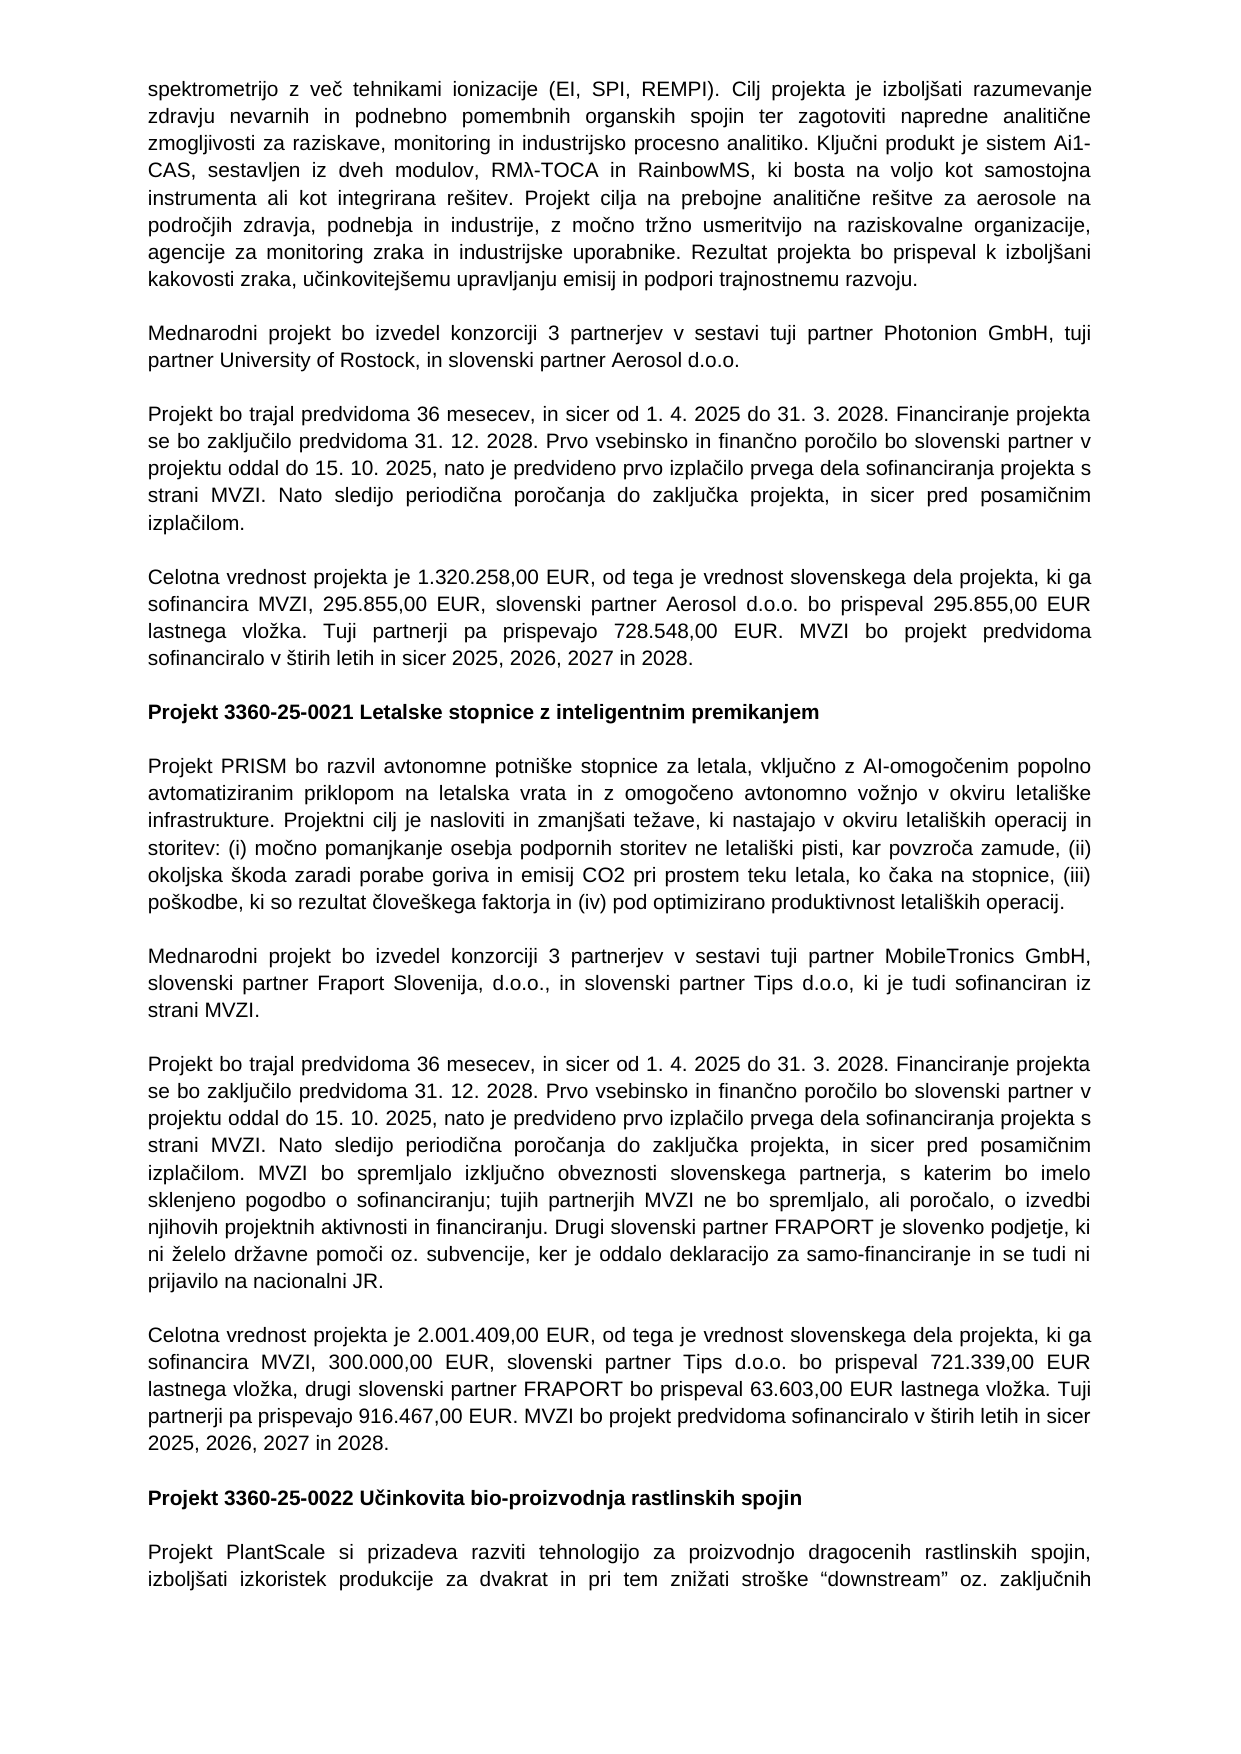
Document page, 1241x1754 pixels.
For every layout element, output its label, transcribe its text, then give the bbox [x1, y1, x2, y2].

text Projekt PRISM bo razvil avtonomne potniške stopnice za letala, vključno z AI-omogočenim popolno avtomatiziranim priklopom na letalska vrata in z omogočeno avtonomno vožnjo v okviru letališke infrastrukture. Projektni cilj je nasloviti in zmanjšati težave, ki nastajajo v okviru letaliških operacij in storitev: (i) močno pomanjkanje osebja podpornih storitev ne letališki pisti, kar povzroča zamude, (ii) okoljska škoda zaradi porabe goriva in emisij CO2 pri prostem teku letala, ko čaka na stopnice, (iii) poškodbe, ki so rezultat človeškega faktorja in (iv) pod optimizirano produktivnost letaliških operacij. [148, 752, 1092, 914]
text Celotna vrednost projekta je 1.320.258,00 EUR, od tega je vrednost slovenskega dela projekta, ki ga sofinancira MVZI, 295.855,00 EUR, slovenski partner Aerosol d.o.o. bo prispeval 295.855,00 EUR lastnega vložka. Tuji partnerji pa prispevajo 728.548,00 EUR. MVZI bo projekt predvidoma sofinanciralo v štirih letih in sicer 2025, 2026, 2027 in 2028. [148, 562, 1092, 671]
text Celotna vrednost projekta je 2.001.409,00 EUR, od tega je vrednost slovenskega dela projekta, ki ga sofinancira MVZI, 300.000,00 EUR, slovenski partner Tips d.o.o. bo prispeval 721.339,00 EUR lastnega vložka, drugi slovenski partner FRAPORT bo prispeval 63.603,00 EUR lastnega vložka. Tuji partnerji pa prispevajo 916.467,00 EUR. MVZI bo projekt predvidoma sofinanciralo v štirih letih in sicer 2025, 2026, 2027 in 2028. [148, 1321, 1092, 1456]
text Mednarodni projekt bo izvedel konzorciji 3 partnerjev v sestavi tuji partner MobileTronics GmbH, slovenski partner Fraport Slovenija, d.o.o., in slovenski partner Tips d.o.o, ki je tudi sofinanciran iz strani MVZI. [148, 942, 1092, 1023]
text Projekt bo trajal predvidoma 36 mesecev, in sicer od 1. 4. 2025 do 31. 3. 2028. Financiranje projekta se bo zaključilo predvidoma 31. 12. 2028. Prvo vsebinsko in finančno poročilo bo slovenski partner v projektu oddal do 15. 10. 2025, nato je predvideno prvo izplačilo prvega dela sofinanciranja projekta s strani MVZI. Nato sledijo periodična poročanja do zaključka projekta, in sicer pred posamičnim izplačilom. MVZI bo spremljalo izključno obveznosti slovenskega partnerja, s katerim bo imelo sklenjeno pogodbo o sofinanciranju; tujih partnerjih MVZI ne bo spremljalo, ali poročalo, o izvedbi njihovih projektnih aktivnosti in financiranju. Drugi slovenski partner FRAPORT je slovenko podjetje, ki ni želelo državne pomoči oz. subvencije, ker je oddalo deklaracijo za samo-financiranje in se tudi ni prijavilo na nacionalni JR. [148, 1050, 1092, 1294]
text Projekt 3360-25-0022 Učinkovita bio-proizvodnja rastlinskih spojin [148, 1483, 1092, 1510]
text Projekt bo trajal predvidoma 36 mesecev, in sicer od 1. 4. 2025 do 31. 3. 2028. Financiranje projekta se bo zaključilo predvidoma 31. 12. 2028. Prvo vsebinsko in finančno poročilo bo slovenski partner v projektu oddal do 15. 10. 2025, nato je predvideno prvo izplačilo prvega dela sofinanciranja projekta s strani MVZI. Nato sledijo periodična poročanja do zaključka projekta, in sicer pred posamičnim izplačilom. [148, 400, 1092, 535]
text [148, 75, 1092, 292]
text Projekt 3360-25-0021 Letalske stopnice z inteligentnim premikanjem [148, 698, 1092, 725]
text Mednarodni projekt bo izvedel konzorciji 3 partnerjev v sestavi tuji partner Photonion GmbH, tuji partner University of Rostock, in slovenski partner Aerosol d.o.o. [148, 319, 1092, 373]
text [148, 1537, 1092, 1592]
